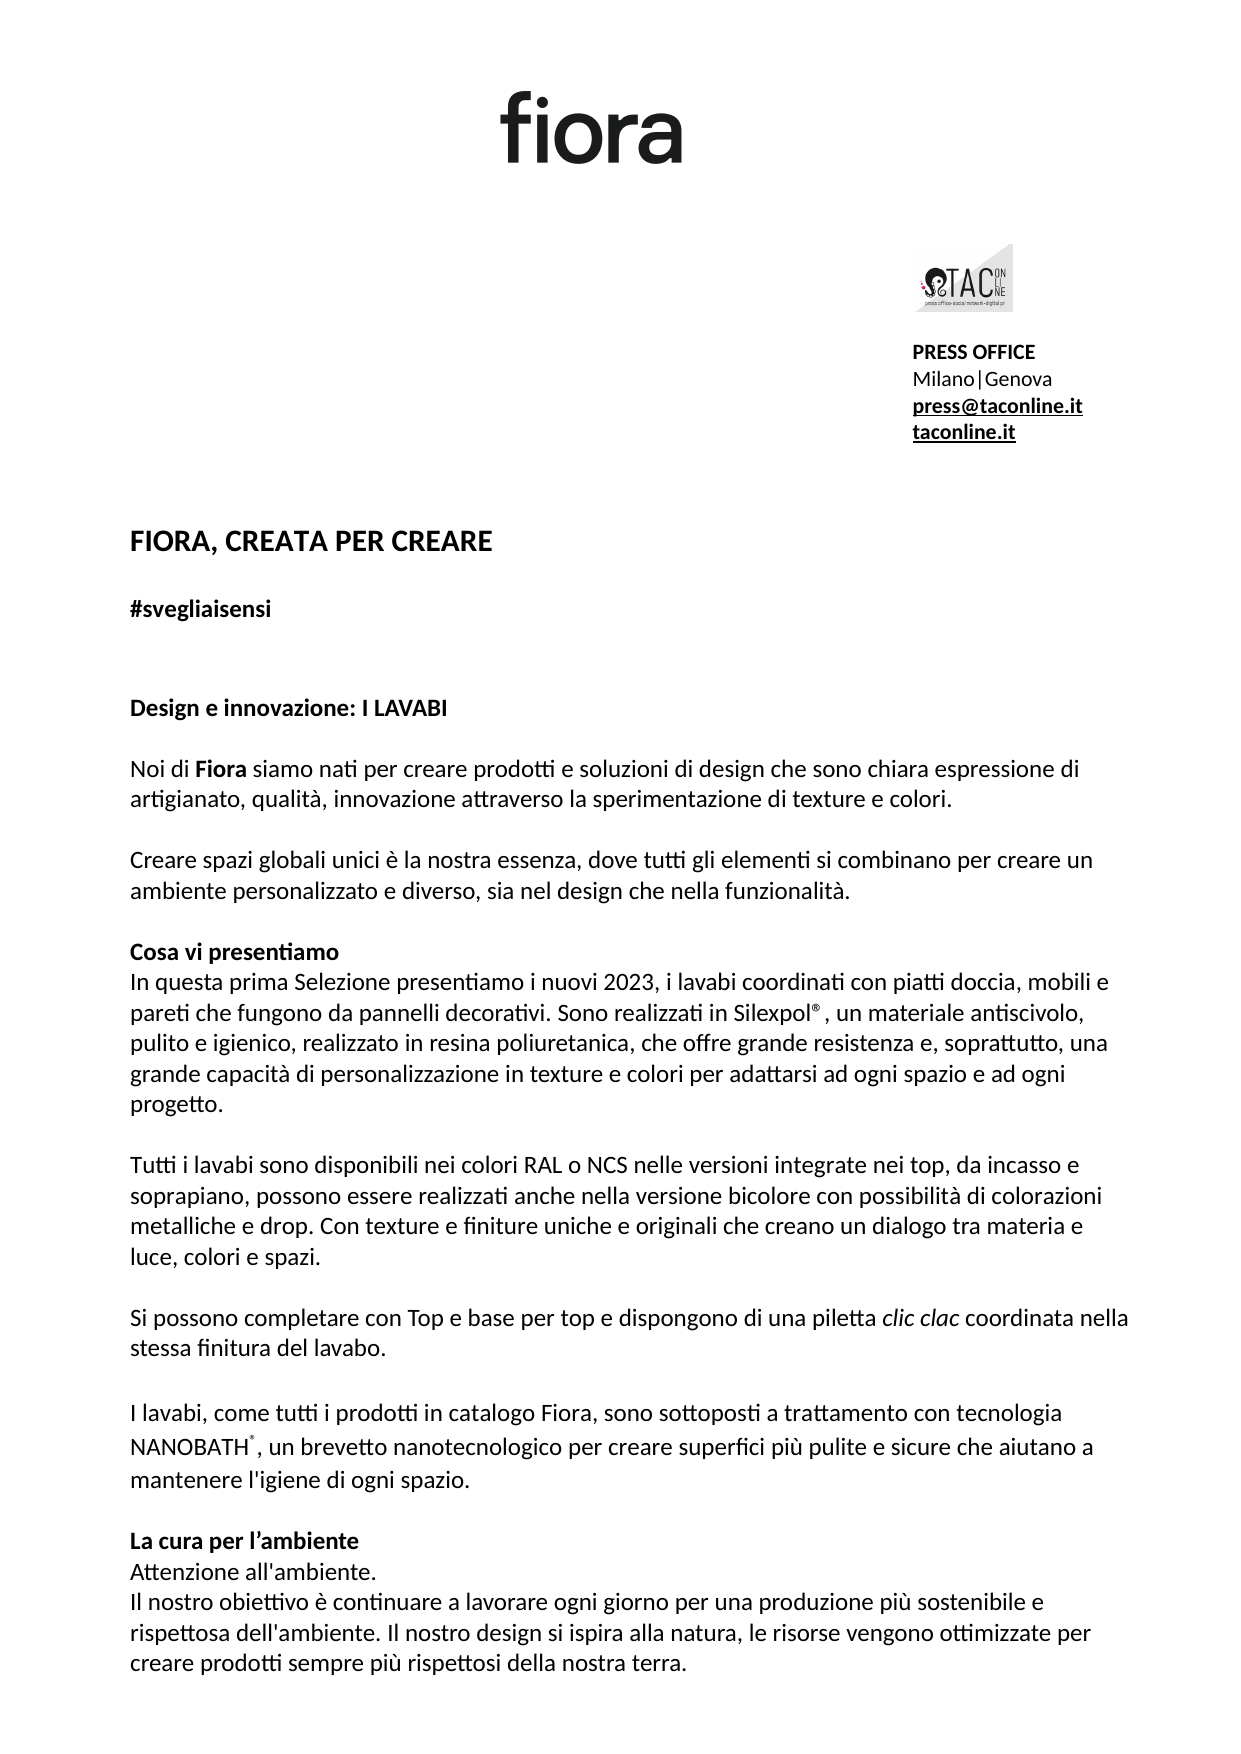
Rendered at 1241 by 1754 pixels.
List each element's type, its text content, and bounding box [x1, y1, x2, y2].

text Tutti i lavabi sono disponibili nei colori RAL o NCS nelle versioni integrate nei top, da incasso e soprapiano, possono essere realizzati anche nella versione bicolore con possibilità di colorazioni metalliche e drop. Con texture e finiture uniche e originali che creano un dialogo tra materia e luce, colori e spazi. [130, 1149, 1136, 1272]
text press@taconline.it [912, 392, 1136, 418]
text Cosa vi presentiamo [130, 936, 1136, 966]
text #svegliaisensi [130, 586, 1136, 624]
text La cura per l’ambiente [130, 1525, 1136, 1556]
text Attenzione all'ambiente. Il nostro obiettivo è continuare a lavorare ogni giorno per una produzione più sostenibile e rispettosa dell'ambiente. Il nostro design si ispira alla natura, le risorse vengono ottimizzate per creare prodotti sempre più rispettosi della nostra terra. [130, 1556, 1136, 1678]
text FIORA, CREATA PER CREARE [130, 521, 1136, 559]
text PRESS OFFICE [912, 338, 1136, 365]
text I lavabi, come tutti i prodotti in catalogo Fiora, sono sottoposti a trattamento con tecnologia NANOBATH®, un brevetto nanotecnologico per creare superfici più pulite e sicure che aiutano a mantenere l'igiene di ogni spazio. [130, 1394, 1136, 1495]
text Si possono completare con Top e base per top e dispongono di una piletta clic clac coordinata nella stessa finitura del lavabo. [130, 1302, 1136, 1363]
text Creare spazi globali unici è la nostra essenza, dove tutti gli elementi si combinano per creare un ambiente personalizzato e diverso, sia nel design che nella funzionalità. [130, 844, 1136, 905]
text Design e innovazione: I LAVABI [130, 692, 1136, 722]
picture [496, 75, 711, 168]
text Noi di Fiora siamo nati per creare prodotti e soluzioni di design che sono chiara espressione di artigianato, qualità, innovazione attraverso la sperimentazione di texture e colori. [130, 753, 1136, 814]
text In questa prima Selezione presentiamo i nuovi 2023, i lavabi coordinati con piatti doccia, mobili e pareti che fungono da pannelli decorativi. Sono realizzati in Silexpol®, un materiale antiscivolo, pulito e igienico, realizzato in resina poliuretanica, che offre grande resistenza e, soprattutto, una grande capacità di personalizzazione in texture e colori per adattarsi ad ogni spazio e ad ogni progetto. [130, 966, 1136, 1149]
picture [912, 244, 1013, 312]
text Milano|Genova [912, 365, 1136, 392]
text taconline.it [912, 418, 1136, 445]
